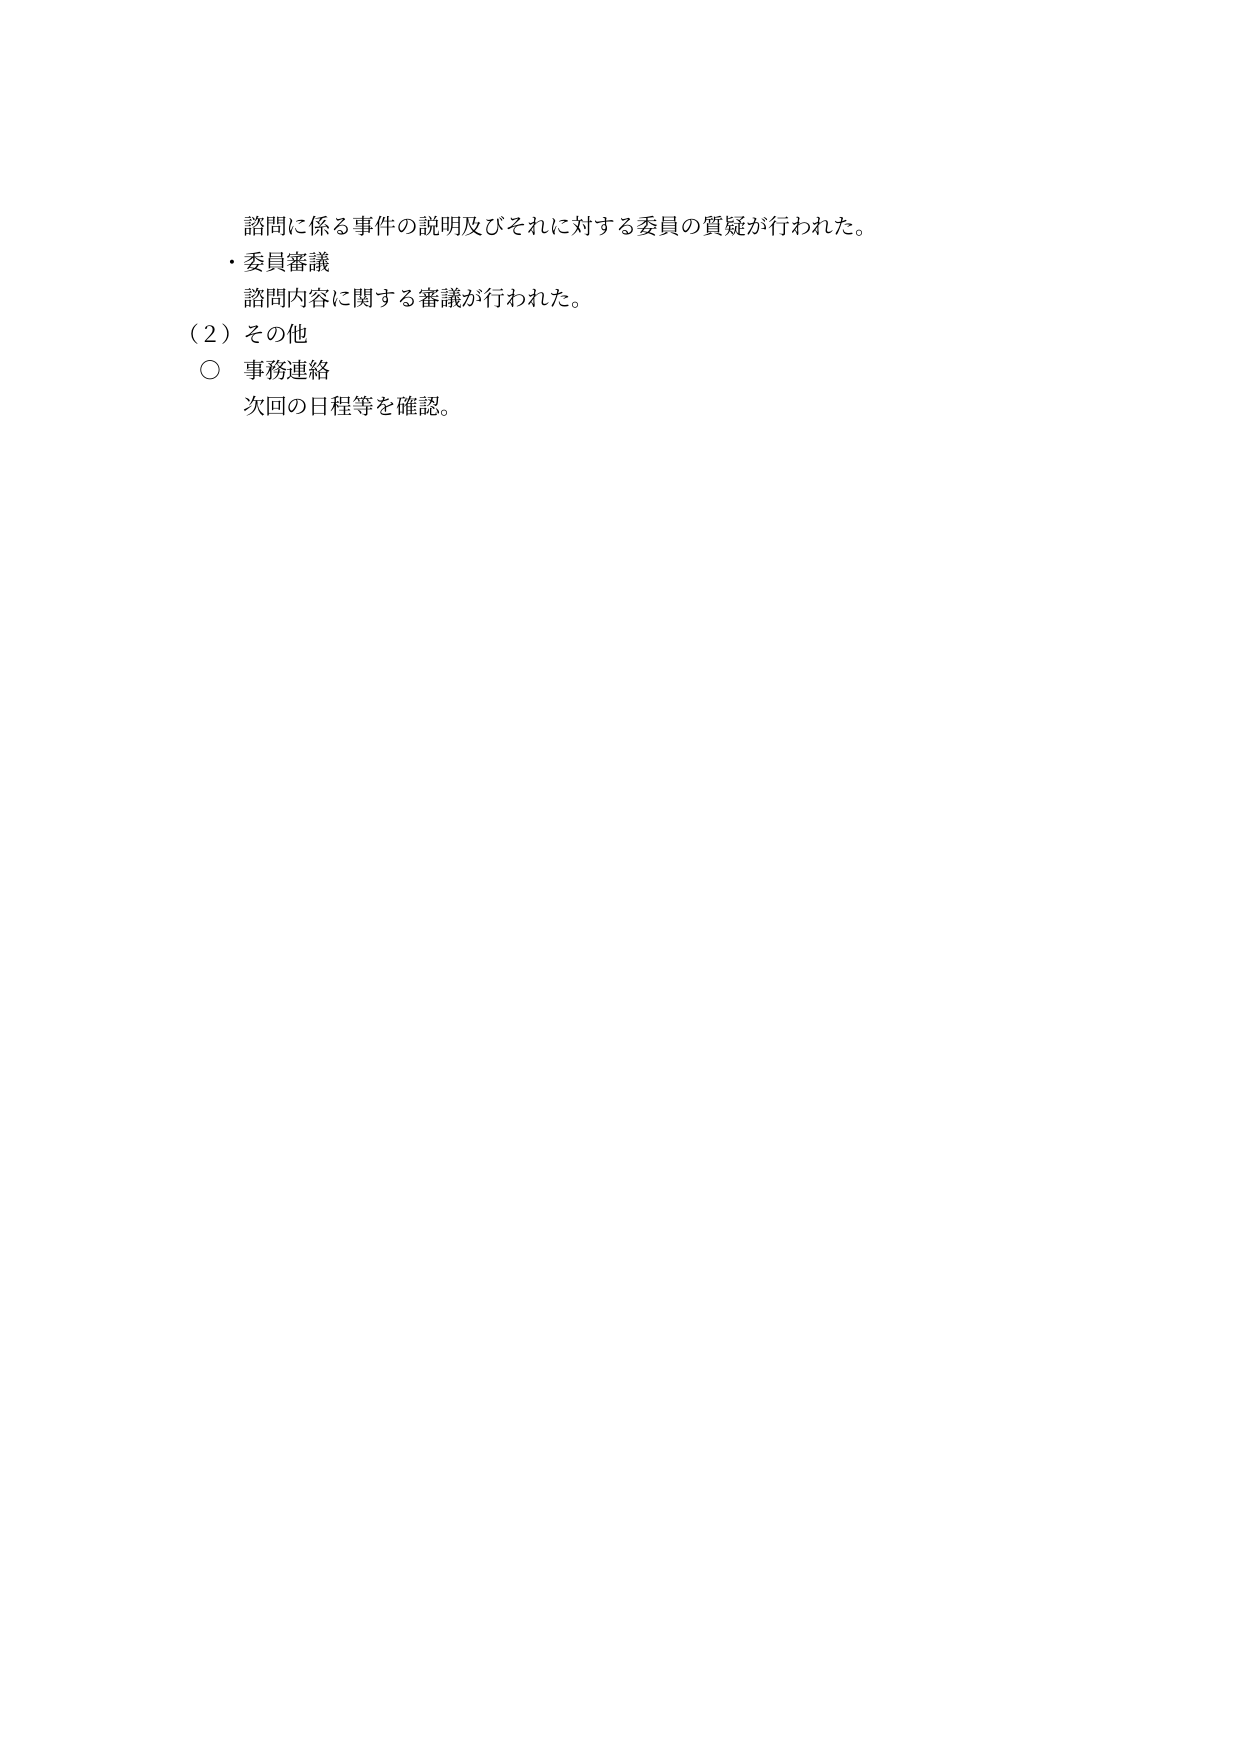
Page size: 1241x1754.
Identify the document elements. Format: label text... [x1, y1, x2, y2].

text （２）その他 [177, 315, 1063, 351]
text ・委員審議 [221, 243, 1063, 279]
text 諮問内容に関する審議が行われた。 [221, 279, 1063, 315]
text 諮問に係る事件の説明及びそれに対する委員の質疑が行われた。 [177, 207, 1063, 243]
text 次回の日程等を確認。 [177, 387, 1063, 423]
text ○ 事務連絡 [177, 351, 1063, 387]
